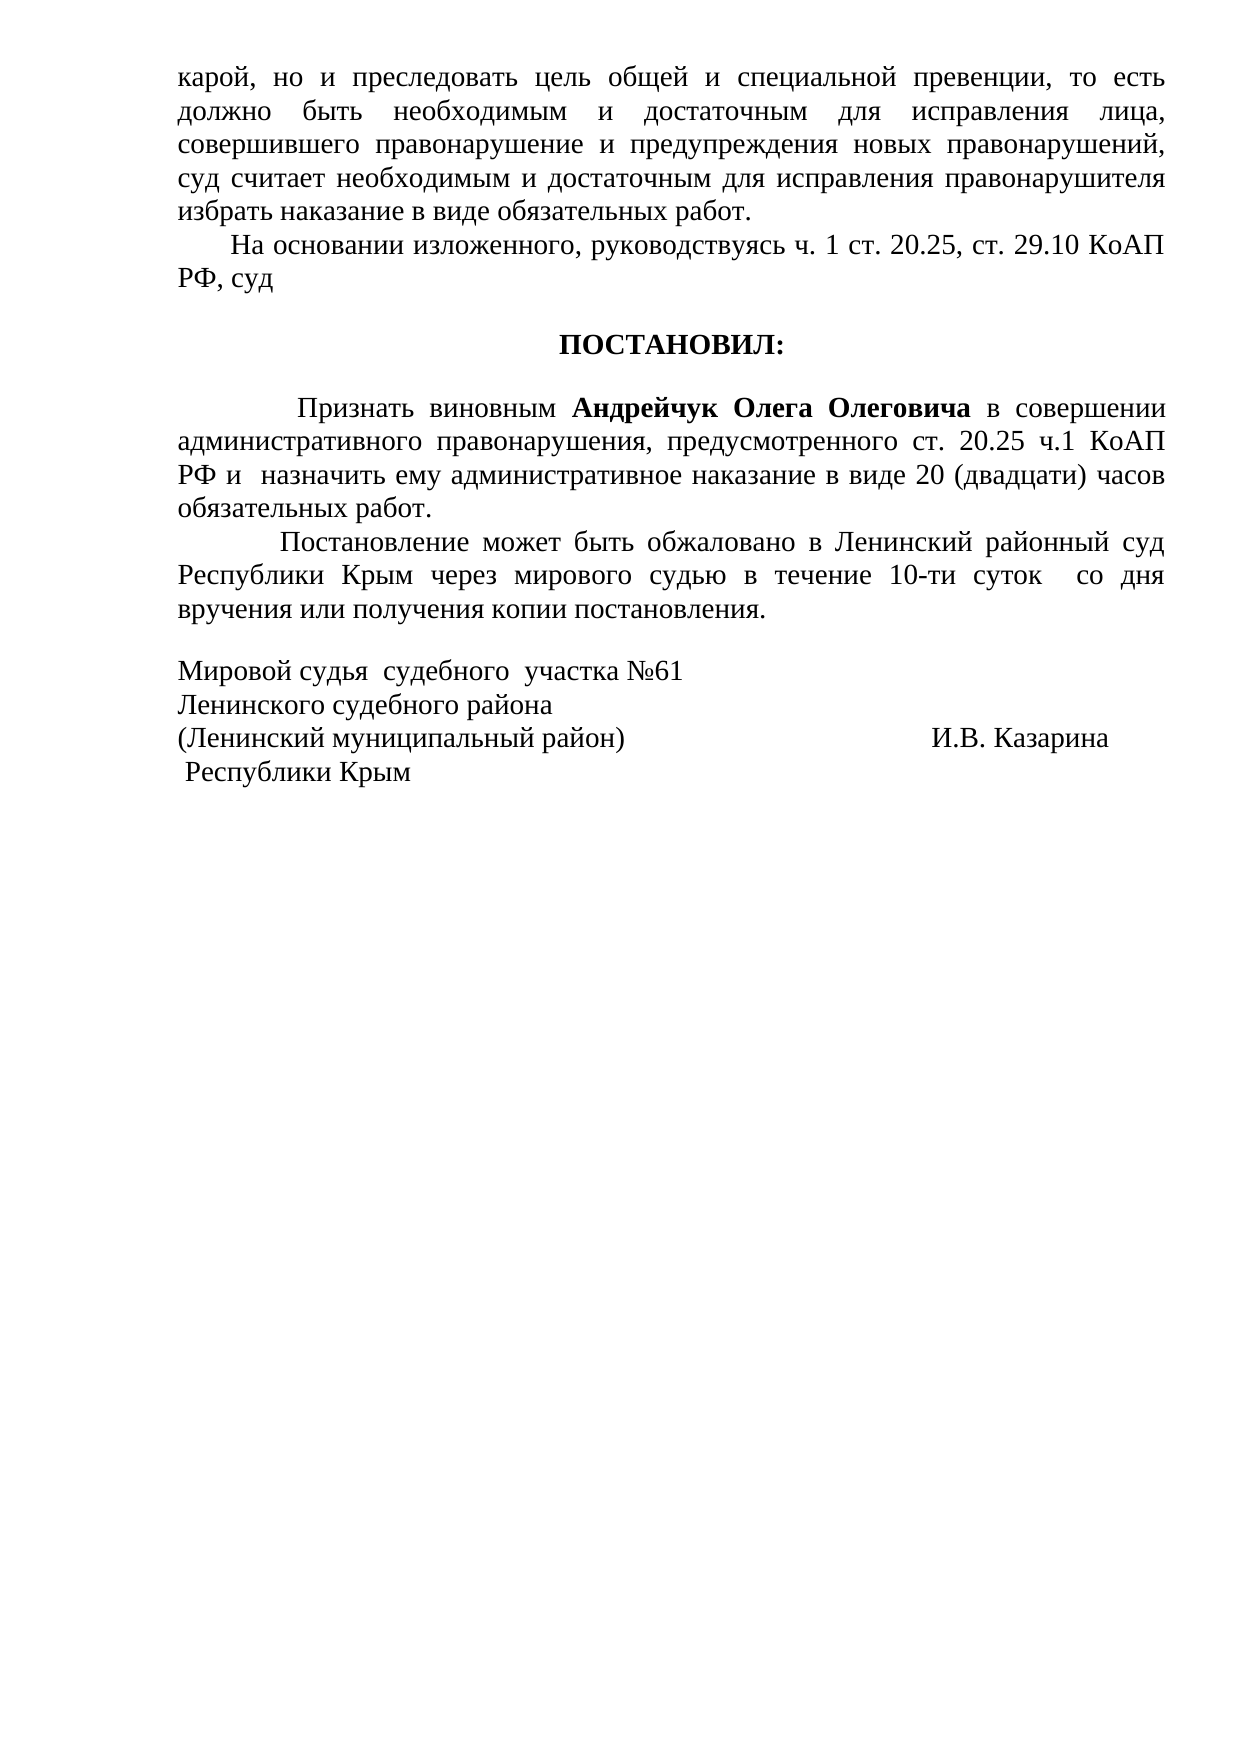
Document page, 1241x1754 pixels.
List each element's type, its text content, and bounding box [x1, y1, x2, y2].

text Ленинского судебного района [177, 687, 1166, 720]
text ПОСТАНОВИЛ: [177, 327, 1166, 361]
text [177, 59, 1166, 227]
text Признать виновным Андрейчук Олега Олеговича в совершении административного правонарушения, предусмотренного ст. 20.25 ч.1 КоАП РФ и назначить ему административное наказание в виде 20 (двадцати) часов обязательных работ. [177, 390, 1166, 524]
text Постановление может быть обжаловано в Ленинский районный суд Республики Крым через мирового судью в течение 10-ти суток со дня вручения или получения копии постановления. [177, 524, 1166, 624]
text Республики Крым [177, 754, 1166, 787]
text (Ленинский муниципальный район) И.В. Казарина [177, 720, 1166, 754]
text На основании изложенного, руководствуясь ч. 1 ст. 20.25, ст. 29.10 КоАП РФ, суд [177, 227, 1166, 294]
text Мировой судья судебного участка №61 [177, 653, 1166, 687]
